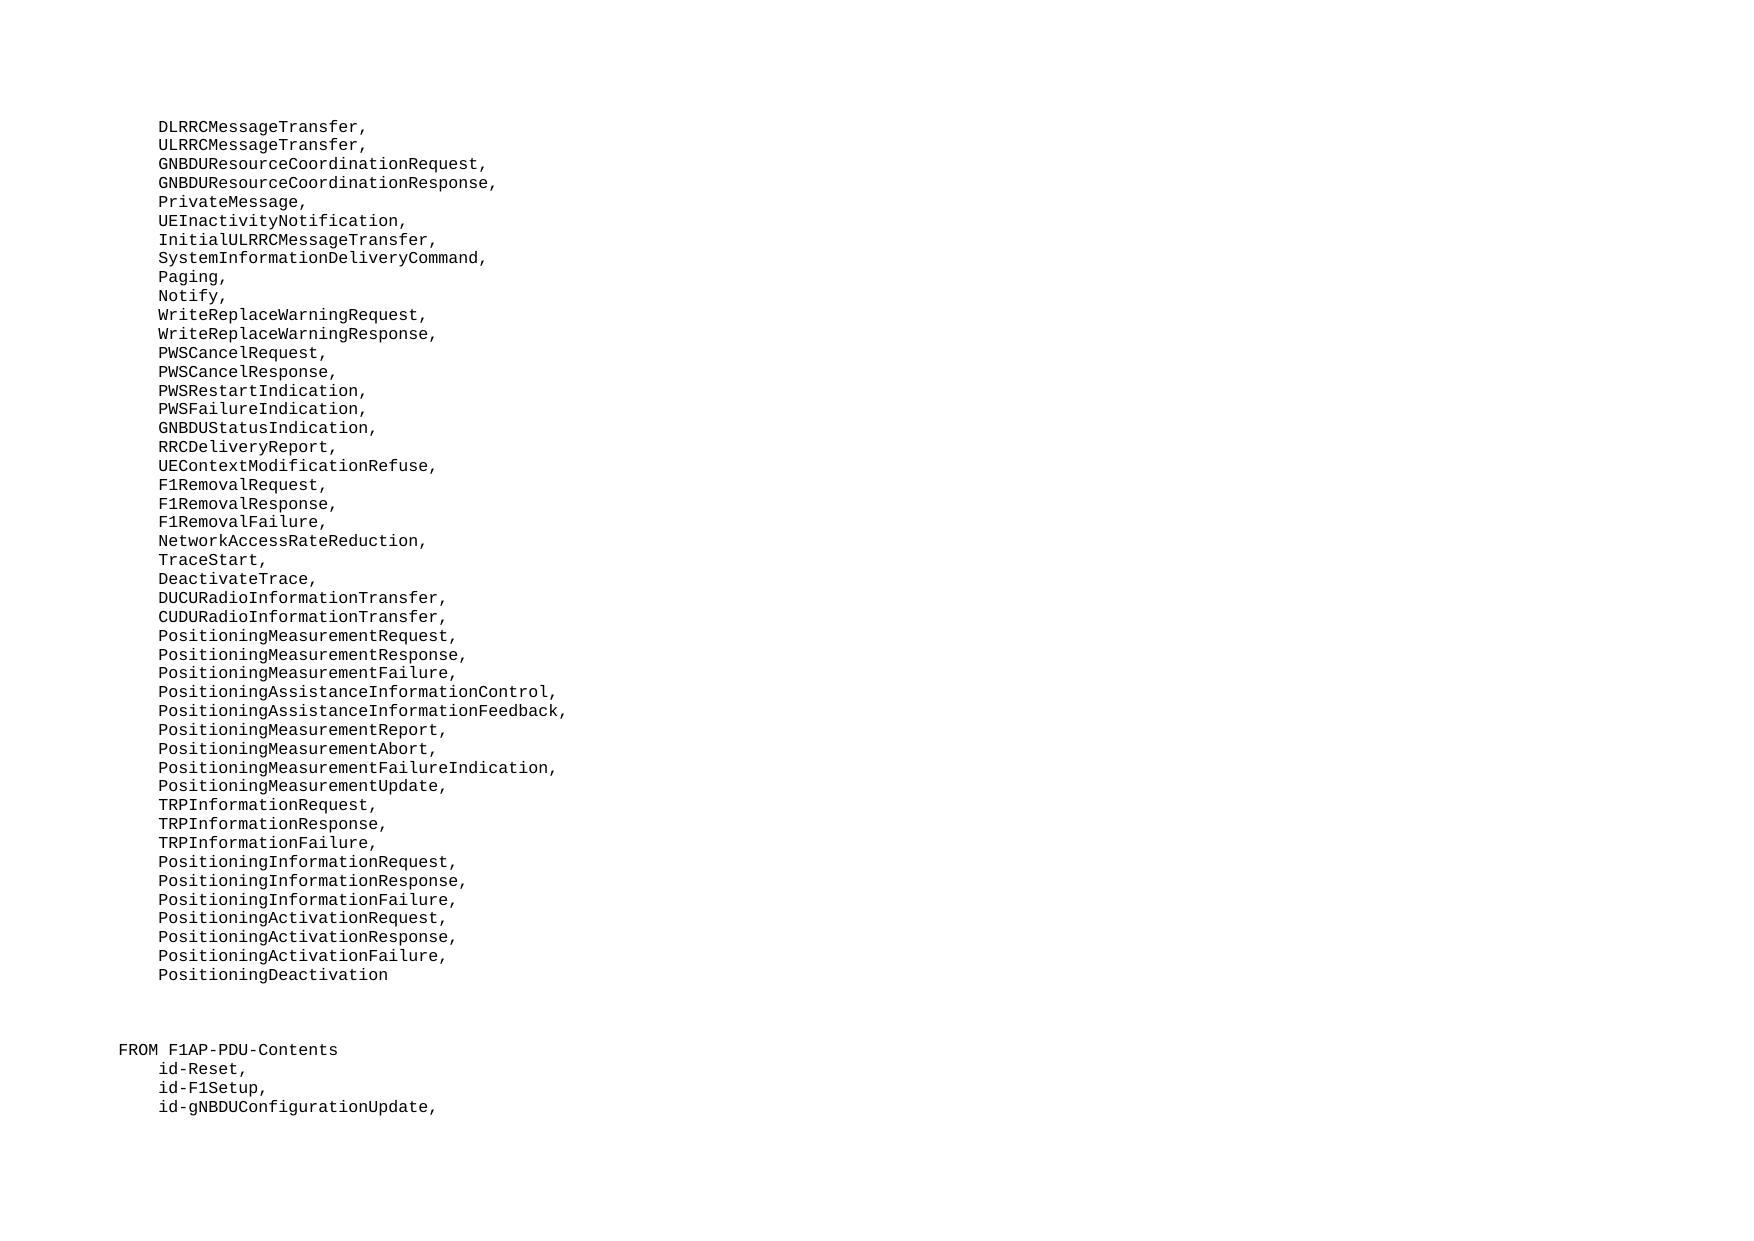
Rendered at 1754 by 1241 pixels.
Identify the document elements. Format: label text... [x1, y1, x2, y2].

text ULRRCMessageTransfer, [118, 137, 1606, 156]
text F1RemovalFailure, [118, 514, 1606, 533]
text UEContextModificationRefuse, [118, 457, 1606, 476]
text GNBDUResourceCoordinationRequest, [118, 156, 1606, 175]
text InitialULRRCMessageTransfer, [118, 231, 1606, 250]
text GNBDUStatusIndication, [118, 420, 1606, 439]
text DeactivateTrace, [118, 571, 1606, 589]
text Paging, [118, 269, 1606, 288]
text F1RemovalRequest, [118, 476, 1606, 495]
text NetworkAccessRateReduction, [118, 533, 1606, 552]
text RRCDeliveryReport, [118, 439, 1606, 457]
text UEInactivityNotification, [118, 212, 1606, 231]
text SystemInformationDeliveryCommand, [118, 250, 1606, 269]
text DLRRCMessageTransfer, [118, 118, 1606, 137]
text DUCURadioInformationTransfer, [118, 589, 1606, 608]
text id-Reset, [118, 1061, 1606, 1080]
text id-F1Setup, [118, 1080, 1606, 1098]
text PWSCancelResponse, [118, 363, 1606, 382]
text F1RemovalResponse, [118, 495, 1606, 514]
text WriteReplaceWarningRequest, [118, 307, 1606, 326]
text Notify, [118, 288, 1606, 307]
text WriteReplaceWarningResponse, [118, 326, 1606, 344]
text FROM F1AP-PDU-Contents [118, 1042, 1606, 1061]
text GNBDUResourceCoordinationResponse, [118, 175, 1606, 193]
text PWSFailureIndication, [118, 401, 1606, 420]
text PWSRestartIndication, [118, 382, 1606, 401]
text id-gNBDUConfigurationUpdate, [118, 1098, 1606, 1117]
text CUDURadioInformationTransfer [118, 608, 1606, 627]
text TraceStart, [118, 552, 1606, 571]
text PrivateMessage, [118, 193, 1606, 212]
text PWSCancelRequest, [118, 344, 1606, 363]
